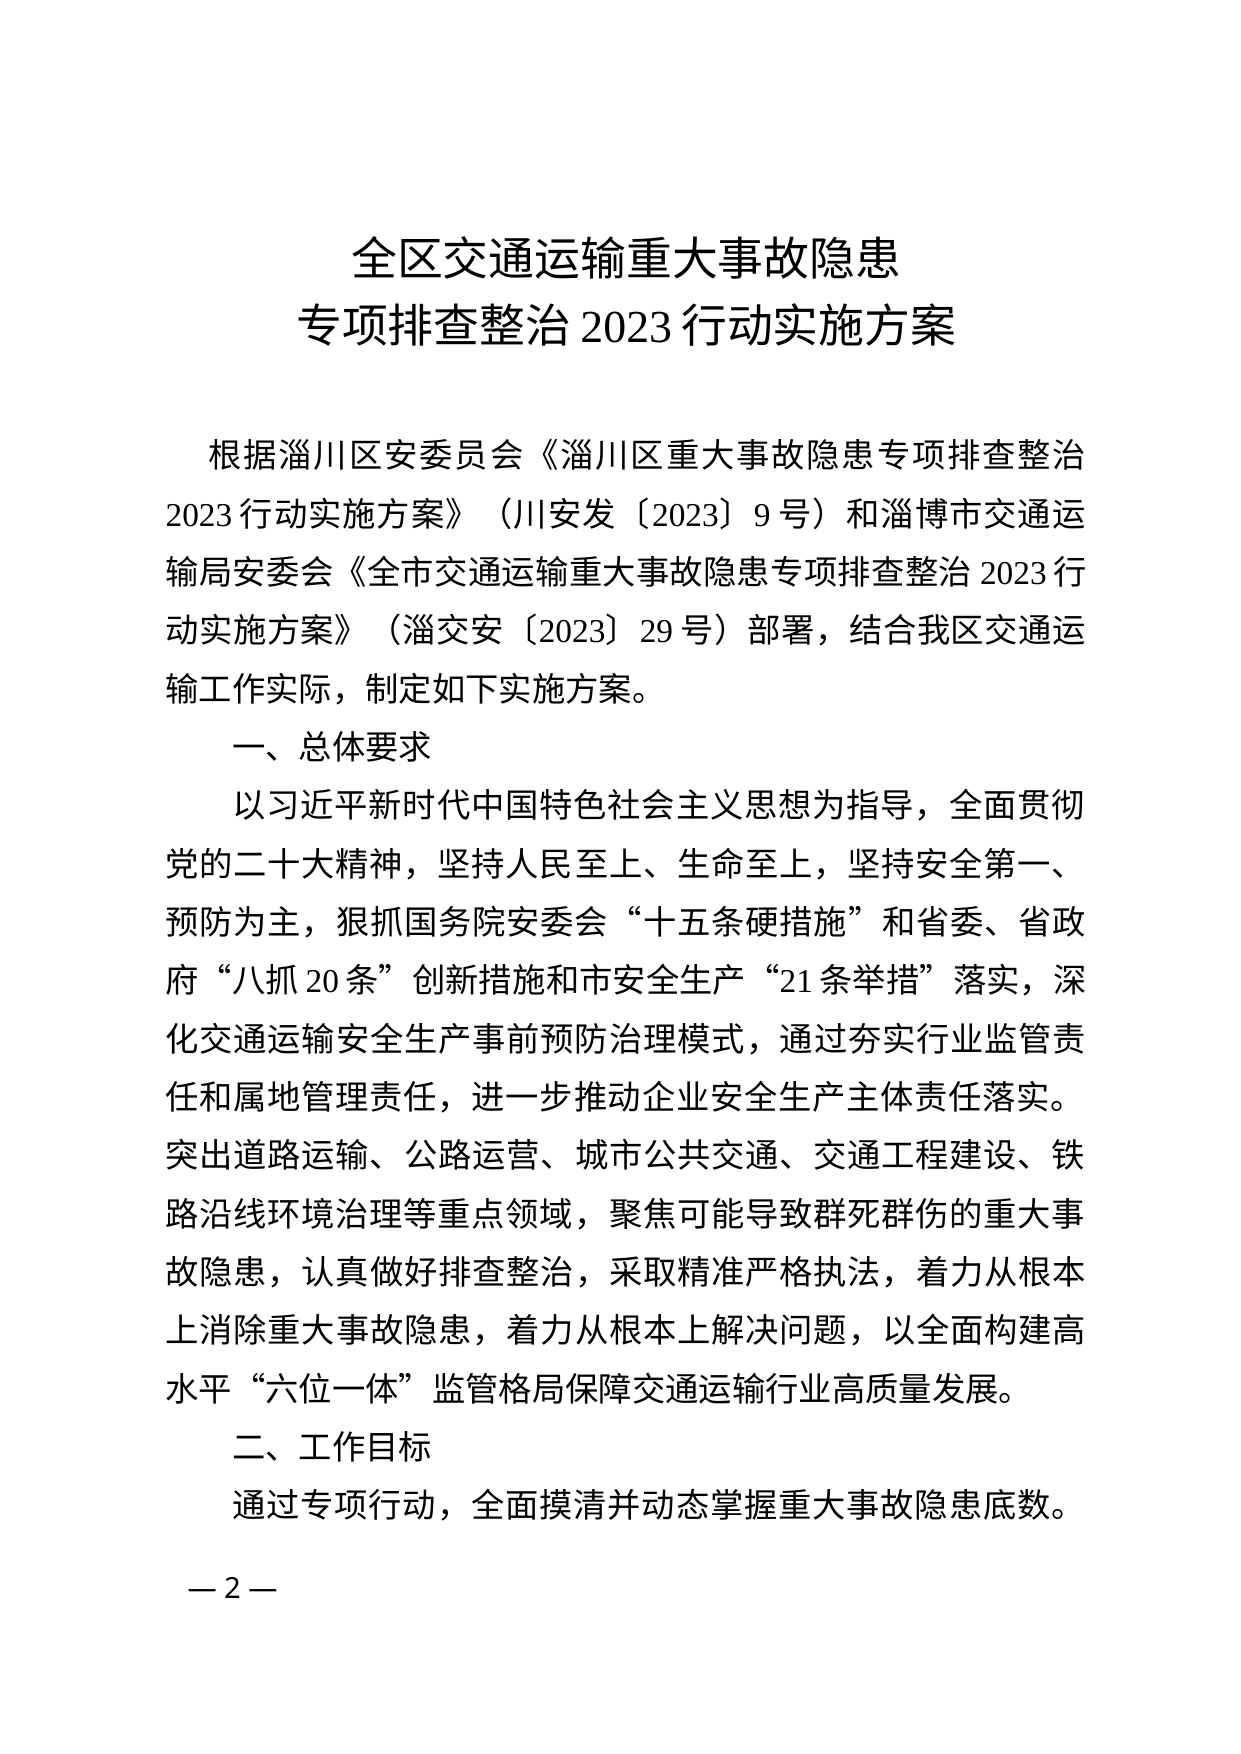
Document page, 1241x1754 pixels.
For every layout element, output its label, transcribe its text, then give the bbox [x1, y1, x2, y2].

text 专项排查整治2023行动实施方案 [165, 289, 1087, 355]
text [165, 1471, 1087, 1529]
text 以习近平新时代中国特色社会主义思想为指导，全面贯彻党的二十大精神，坚持人民至上、生命至上，坚持安全第一、预防为主，狠抓国务院安委会“十五条硬措施”和省委、省政府“八抓20条”创新措施和市安全生产“21条举措”落实，深化交通运输安全生产事前预防治理模式，通过夯实行业监管责任和属地管理责任，进一步推动企业安全生产主体责任落实。突出道路运输、公路运营、城市公共交通、交通工程建设、铁路沿线环境治理等重点领域，聚焦可能导致群死群伤的重大事故隐患，认真做好排查整治，采取精准严格执法，着力从根本上消除重大事故隐患，着力从根本上解决问题，以全面构建高水平“六位一体”监管格局保障交通运输行业高质量发展。 [165, 771, 1087, 1413]
text 二、工作目标 [165, 1413, 1087, 1471]
text 一、总体要求 [165, 713, 1087, 771]
text 根据淄川区安委员会《淄川区重大事故隐患专项排查整治2023行动实施方案》（川安发〔2023〕9号）和淄博市交通运输局安委会《全市交通运输重大事故隐患专项排查整治2023行动实施方案》（淄交安〔2023〕29号）部署，结合我区交通运输工作实际，制定如下实施方案。 [165, 421, 1087, 713]
text 全区交通运输重大事故隐患 [165, 222, 1087, 289]
